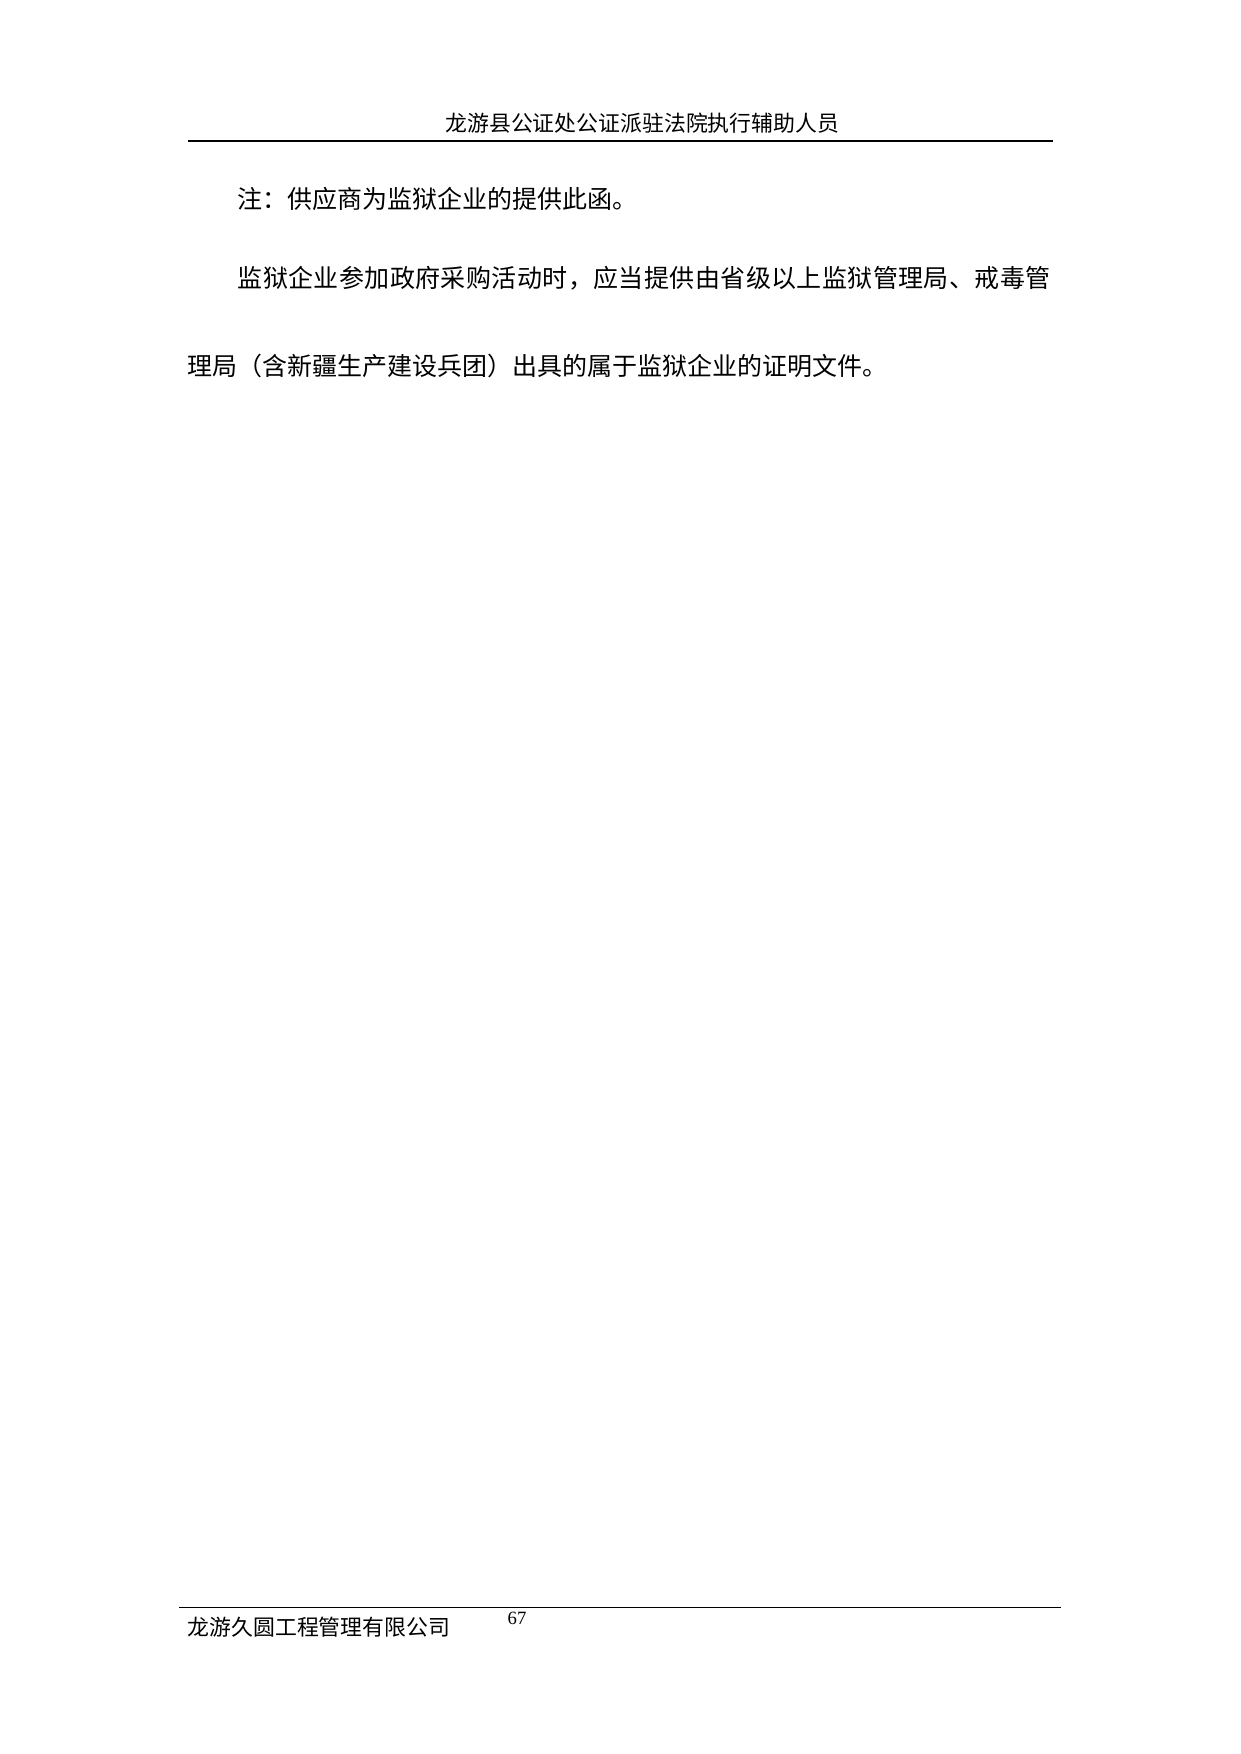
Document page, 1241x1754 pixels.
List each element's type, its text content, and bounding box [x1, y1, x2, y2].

text 监狱企业参加政府采购活动时，应当提供由省级以上监狱管理局、戒毒管理局（含新疆生产建设兵团）出具的属于监狱企业的证明文件。 [187, 243, 1053, 399]
text 注：供应商为监狱企业的提供此函。 [187, 164, 1053, 232]
